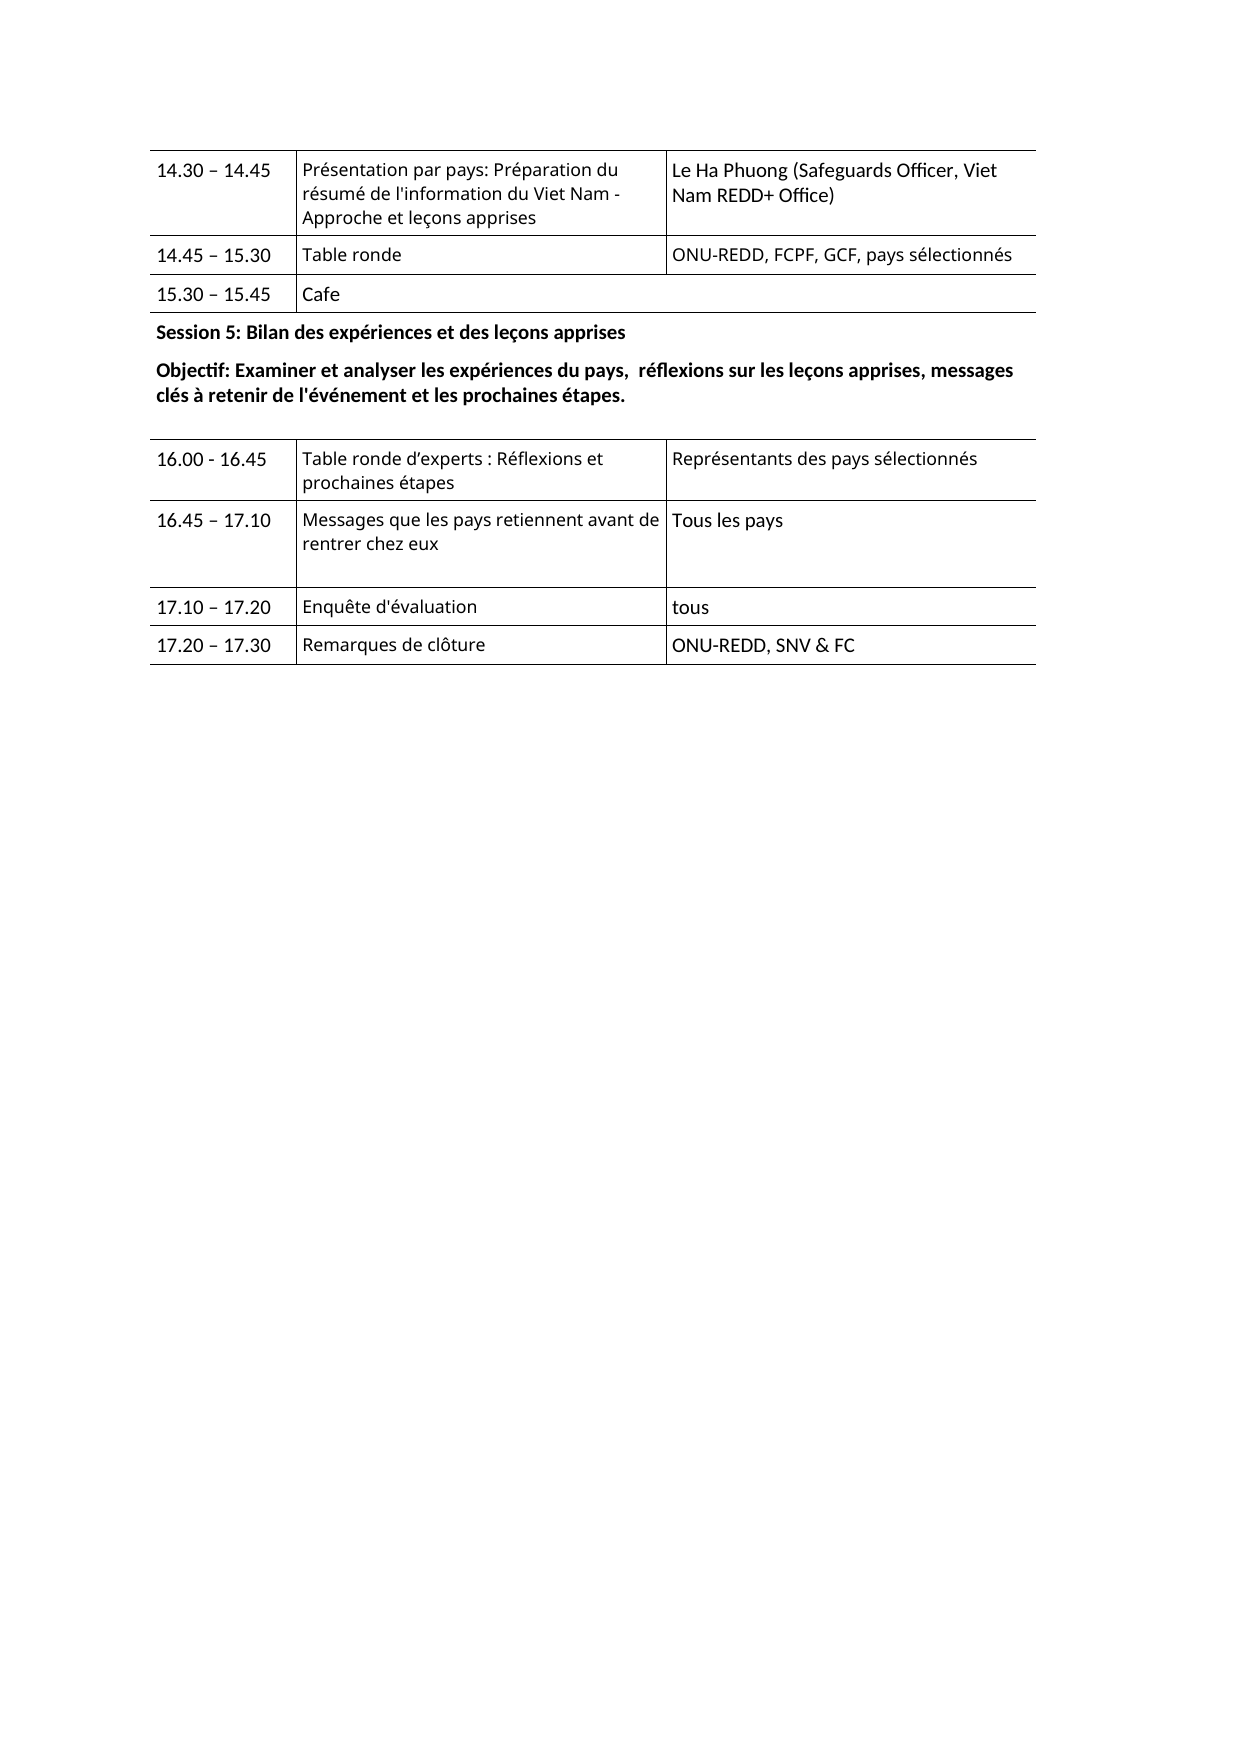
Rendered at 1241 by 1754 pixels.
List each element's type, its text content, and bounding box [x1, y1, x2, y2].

table_cell Enquête d'évaluation [297, 588, 666, 625]
table_cell Tous les pays [667, 501, 1036, 587]
table_cell Présentation par pays: Préparation du résumé de l'information du Viet Nam - Approche et leçons apprises [297, 151, 666, 235]
table_cell Table ronde d’experts : Réflexions et prochaines étapes [297, 440, 666, 500]
table_cell 16.45 – 17.10 [150, 501, 296, 587]
table_cell Session 5: Bilan des expériences et des leçons apprises Objectif: Examiner et analyser les expériences du pays, réflexions sur les leçons apprises, messages clés à retenir de l'événement et les prochaines étapes. [150, 313, 1036, 439]
table_cell 14.45 – 15.30 [150, 236, 296, 274]
table_cell tous [667, 588, 1036, 625]
table_cell Table ronde [297, 236, 666, 274]
table_cell ONU-REDD, FCPF, GCF, pays sélectionnés [667, 236, 1036, 274]
table_cell Remarques de clôture [297, 626, 666, 664]
table_cell ONU-REDD, SNV & FC [667, 626, 1036, 664]
table_cell Représentants des pays sélectionnés [667, 440, 1036, 500]
table_cell Messages que les pays retiennent avant de rentrer chez eux [297, 501, 666, 587]
table_cell 17.20 – 17.30 [150, 626, 296, 664]
table_cell 14.30 – 14.45 [150, 151, 296, 235]
table_cell 16.00 - 16.45 [150, 440, 296, 500]
table_cell 17.10 – 17.20 [150, 588, 296, 625]
table_cell 15.30 – 15.45 [150, 275, 296, 312]
table_cell Le Ha Phuong (Safeguards Officer, Viet Nam REDD+ Office) [667, 151, 1036, 235]
table_cell Cafe [297, 275, 1036, 312]
